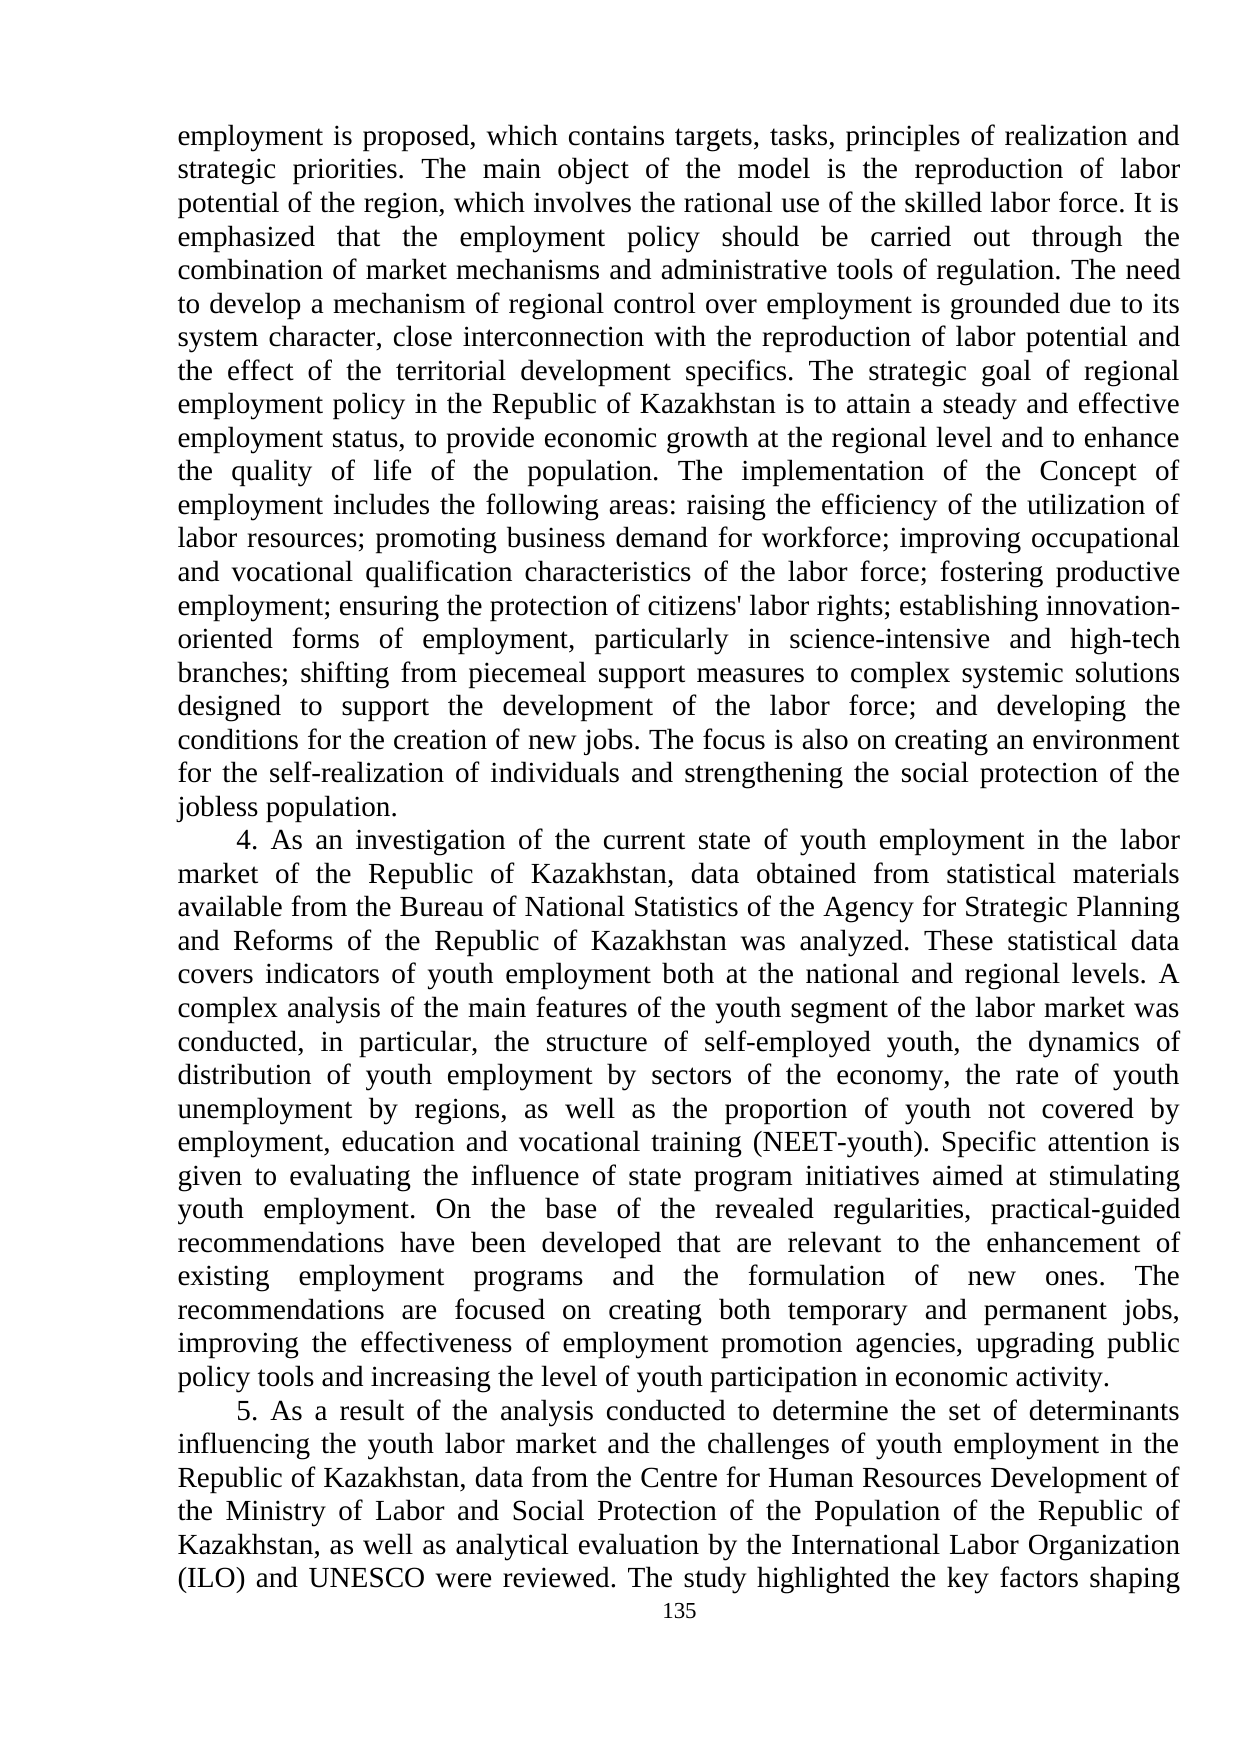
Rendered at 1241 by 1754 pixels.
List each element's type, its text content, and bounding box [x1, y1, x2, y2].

text 4. As an investigation of the current state of youth employment in the labor market of the Republic of Kazakhstan, data obtained from statistical materials available from the Bureau of National Statistics of the Agency for Strategic Planning and Reforms of the Republic of Kazakhstan was analyzed. These statistical data covers indicators of youth employment both at the national and regional levels. A complex analysis of the main features of the youth segment of the labor market was conducted, in particular, the structure of self-employed youth, the dynamics of distribution of youth employment by sectors of the economy, the rate of youth unemployment by regions, as well as the proportion of youth not covered by employment, education and vocational training (NEET-youth). Specific attention is given to evaluating the influence of state program initiatives aimed at stimulating youth employment. On the base of the revealed regularities, practical-guided recommendations have been developed that are relevant to the enhancement of existing employment programs and the formulation of new ones. The recommendations are focused on creating both temporary and permanent jobs, improving the effectiveness of employment promotion agencies, upgrading public policy tools and increasing the level of youth participation in economic activity. [177, 822, 1181, 1393]
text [177, 118, 1181, 822]
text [177, 1393, 1181, 1594]
